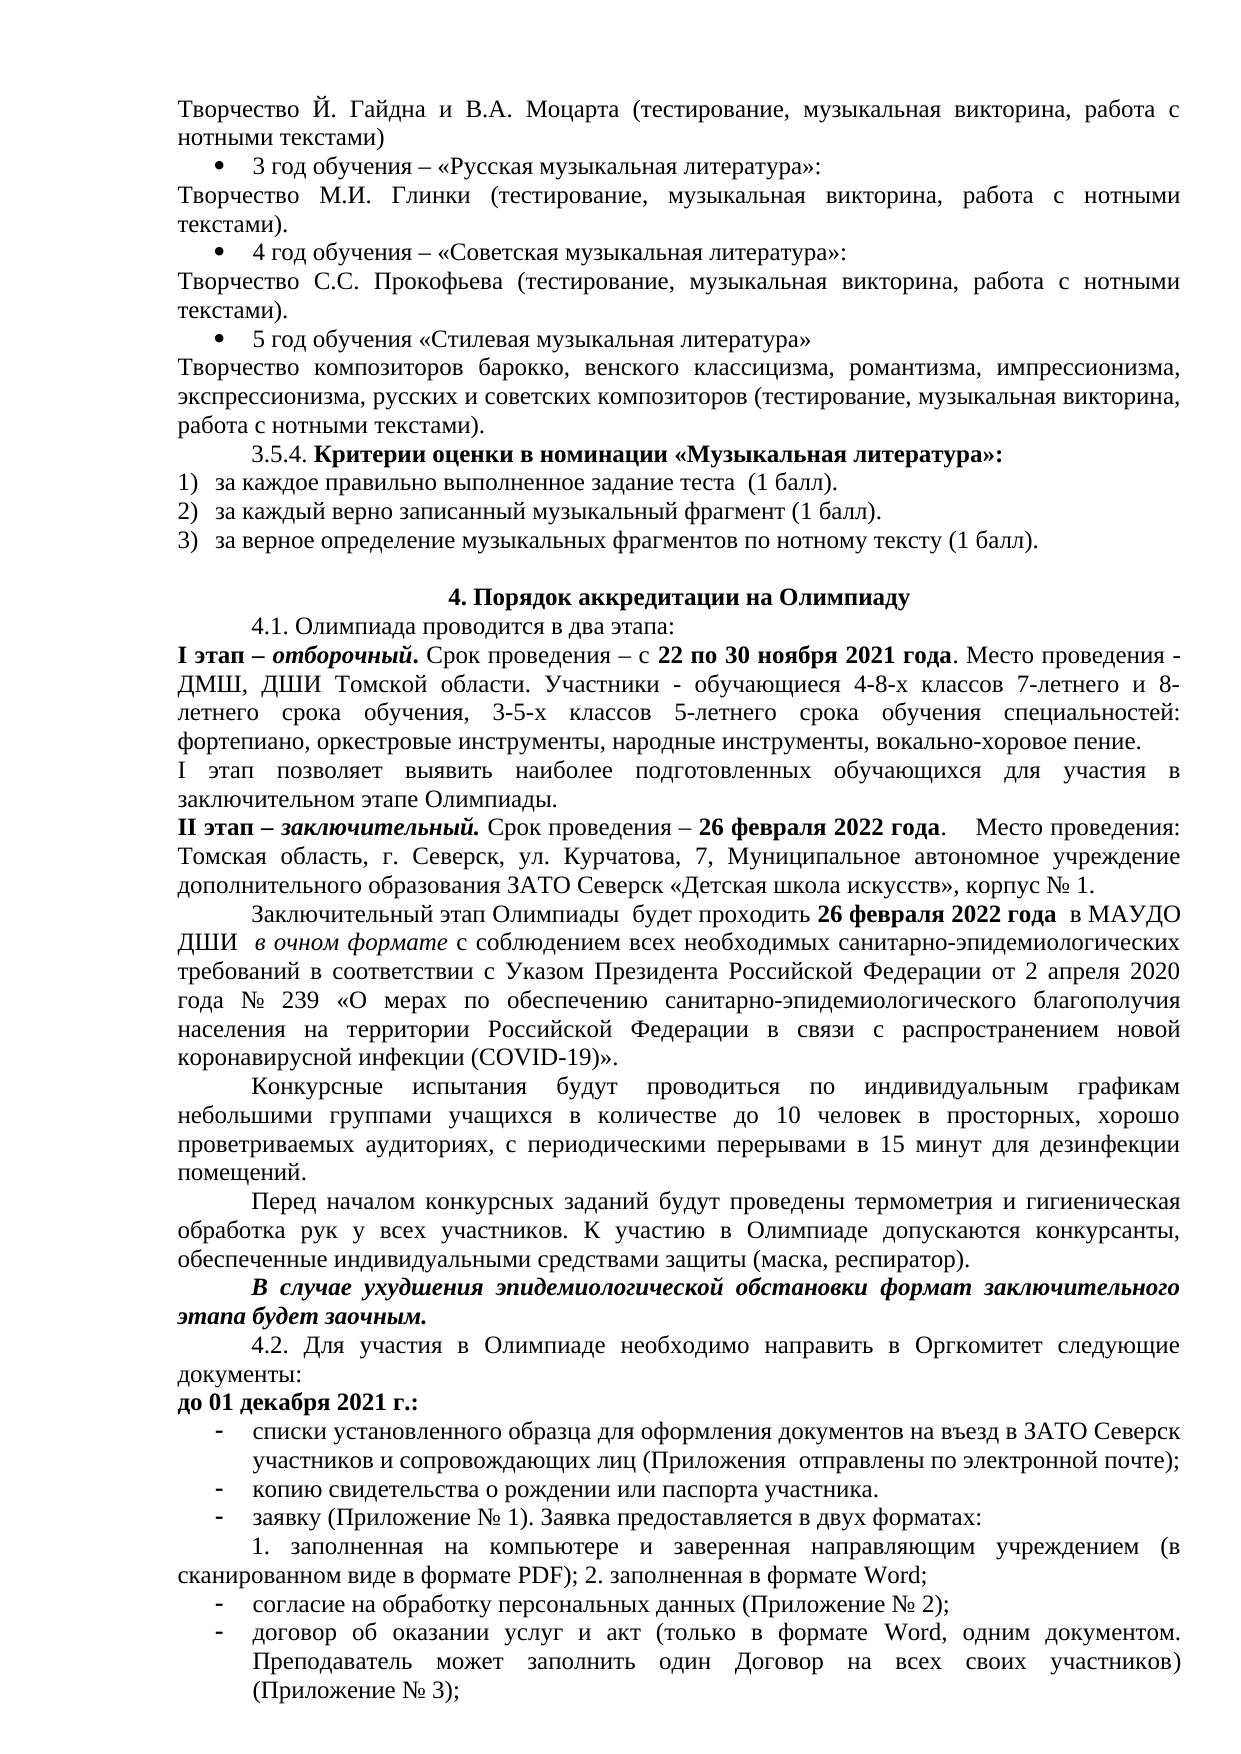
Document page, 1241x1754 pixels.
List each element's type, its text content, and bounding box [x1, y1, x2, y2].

list 5 год обучения «Стилевая музыкальная литература» [215, 324, 1181, 352]
text Заключительный этап Олимпиады будет проходить 26 февраля 2022 года в МАУДО ДШИ в очном формате с соблюдением всех необходимых санитарно-эпидемиологических требований в соответствии с Указом Президента Российской Федерации от 2 апреля 2020 года № 239 «О мерах по обеспечению санитарно-эпидемиологического благополучия населения на территории Российской Федерации в связи с распространением новой коронавирусной инфекции (COVID-19)». [177, 899, 1181, 1071]
text Творчество М.И. Глинки (тестирование, музыкальная викторина, работа с нотными текстами). [177, 180, 1181, 237]
list заявку (Приложение № 1). Заявка предоставляется в двух форматах: [215, 1502, 1181, 1531]
list за каждое правильно выполненное задание теста (1 балл). [177, 467, 1181, 496]
list договор об оказании услуг и акт (только в формате Word, одним документом. Преподаватель может заполнить один Договор на всех своих участников) (Приложение № 3); [215, 1617, 1181, 1704]
text Конкурсные испытания будут проводиться по индивидуальным графикам небольшими группами учащихся в количестве до 10 человек в просторных, хорошо проветриваемых аудиториях, с периодическими перерывами в 15 минут для дезинфекции помещений. [177, 1071, 1181, 1186]
text II этап – заключительный. Срок проведения – 26 февраля 2022 года. Место проведения: Томская область, г. Северск, ул. Курчатова, 7, Муниципальное автономное учреждение дополнительного образования ЗАТО Северск «Детская школа искусств», корпус № 1. [177, 812, 1181, 899]
list за каждый верно записанный музыкальный фрагмент (1 балл). [177, 496, 1181, 525]
text 4. Порядок аккредитации на Олимпиаду [177, 582, 1181, 611]
text I этап позволяет выявить наиболее подготовленных обучающихся для участия в заключительном этапе Олимпиады. [177, 755, 1181, 812]
list согласие на обработку персональных данных (Приложение № 2); [215, 1589, 1181, 1617]
text Перед началом конкурсных заданий будут проведены термометрия и гигиеническая обработка рук у всех участников. К участию в Олимпиаде допускаются конкурсанты, обеспеченные индивидуальными средствами защиты (маска, респиратор). [177, 1186, 1181, 1272]
list копию свидетельства о рождении или паспорта участника. [215, 1474, 1181, 1502]
list списки установленного образца для оформления документов на въезд в ЗАТО Северск участников и сопровождающих лиц (Приложения отправлены по электронной почте); [215, 1416, 1181, 1474]
text Творчество Й. Гайдна и В.А. Моцарта (тестирование, музыкальная викторина, работа с нотными текстами) [177, 94, 1181, 151]
text В случае ухудшения эпидемиологической обстановки формат заключительного этапа будет заочным. [177, 1272, 1181, 1330]
list 3 год обучения – «Русская музыкальная литература»: [215, 151, 1181, 180]
text Творчество композиторов барокко, венского классицизма, романтизма, импрессионизма, экспрессионизма, русских и советских композиторов (тестирование, музыкальная викторина, работа с нотными текстами). [177, 352, 1181, 439]
text до 01 декабря 2021 г.: [177, 1387, 1181, 1416]
text 1. заполненная на компьютере и заверенная направляющим учреждением (в сканированном виде в формате PDF); 2. заполненная в формате Word; [177, 1531, 1181, 1589]
list за верное определение музыкальных фрагментов по нотному тексту (1 балл). [177, 525, 1181, 554]
text 4.1. Олимпиада проводится в два этапа: [177, 611, 1181, 640]
list 4 год обучения – «Советская музыкальная литература»: [215, 237, 1181, 266]
text Творчество С.С. Прокофьева (тестирование, музыкальная викторина, работа с нотными текстами). [177, 266, 1181, 324]
text 3.5.4. Критерии оценки в номинации «Музыкальная литература»: [177, 439, 1181, 467]
text I этап – отборочный. Срок проведения – с 22 по 30 ноября 2021 года. Место проведения - ДМШ, ДШИ Томской области. Участники - обучающиеся 4-8-х классов 7-летнего и 8-летнего срока обучения, 3-5-х классов 5-летнего срока обучения специальностей: фортепиано, оркестровые инструменты, народные инструменты, вокально-хоровое пение. [177, 640, 1181, 755]
text 4.2. Для участия в Олимпиаде необходимо направить в Оргкомитет следующие документы: [177, 1330, 1181, 1387]
